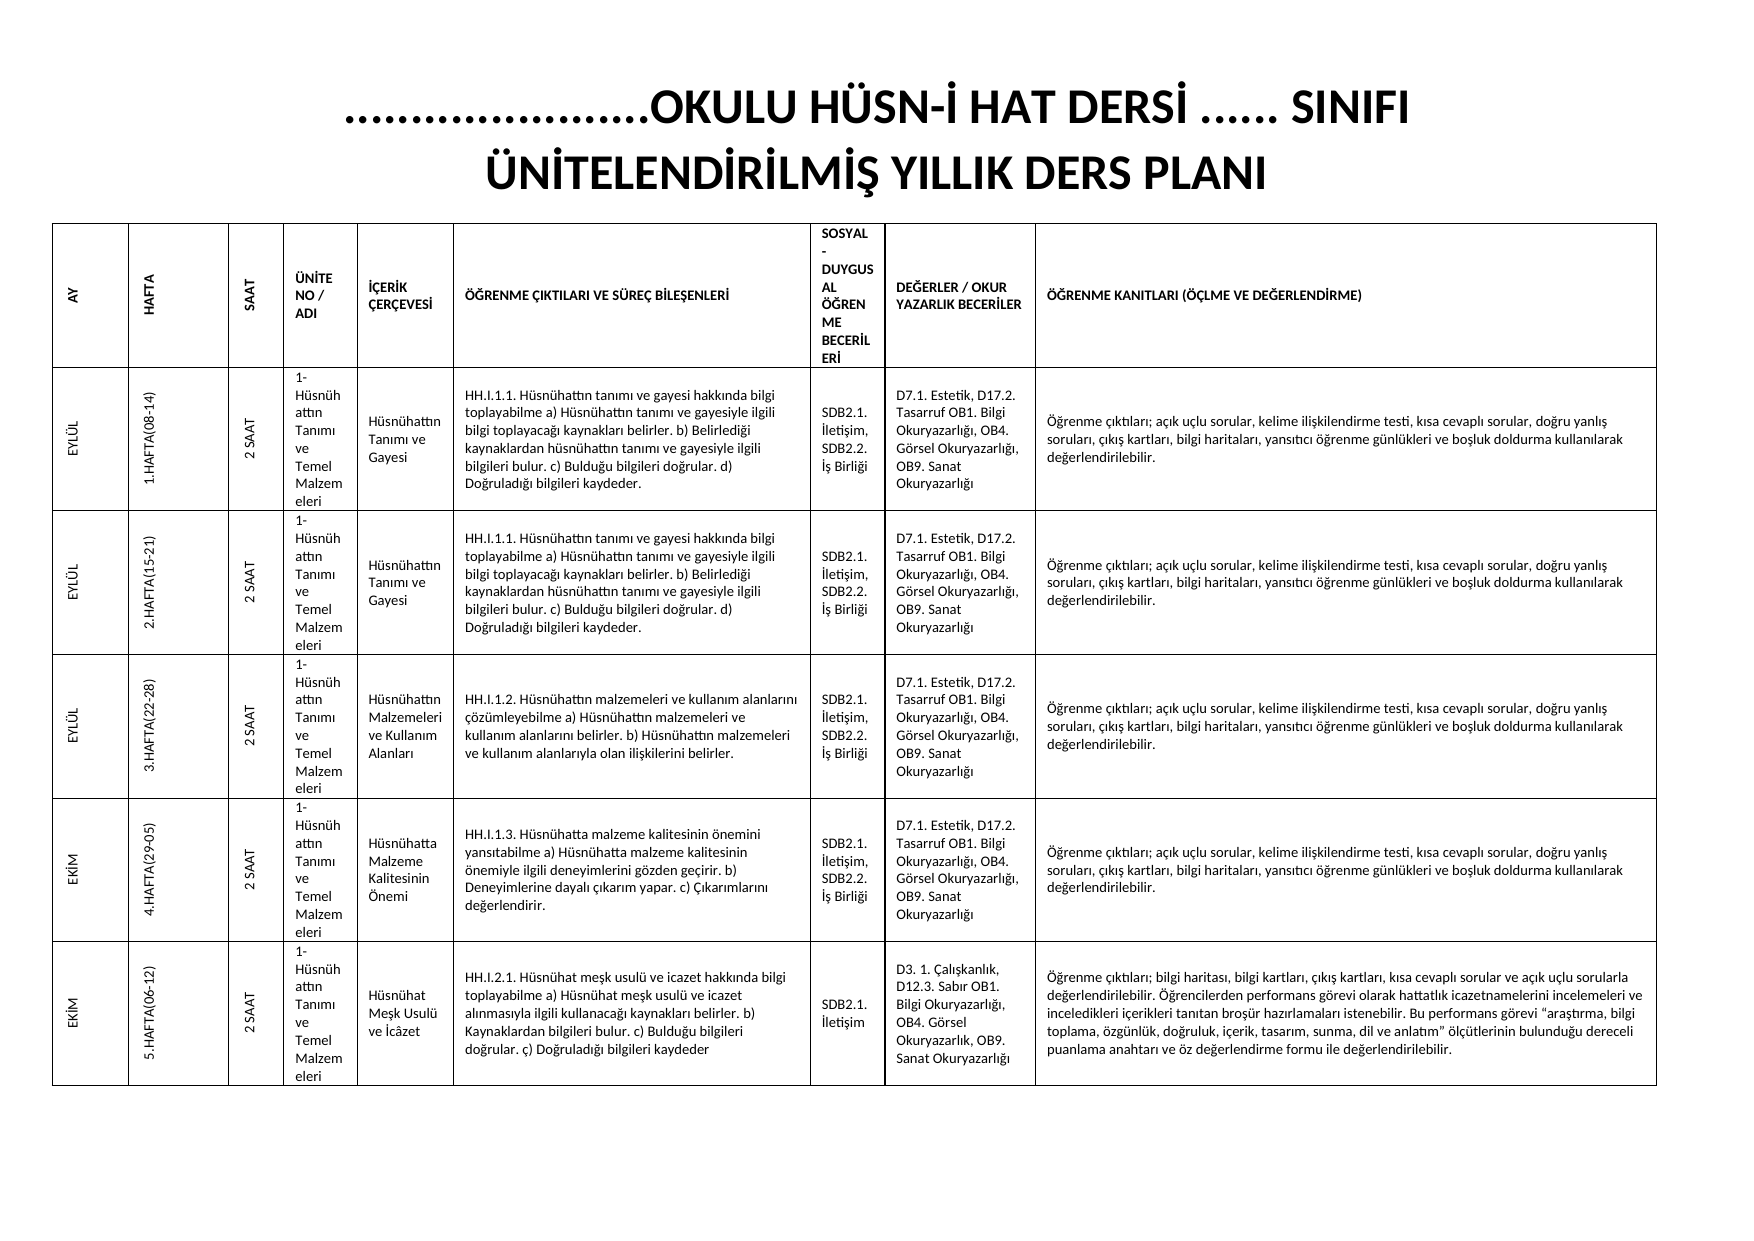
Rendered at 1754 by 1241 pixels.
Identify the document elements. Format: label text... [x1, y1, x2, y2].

table_header AY [53, 224, 128, 367]
table_cell 4.HAFTA(29-05) [129, 799, 228, 941]
table_cell Öğrenme çıktıları; açık uçlu sorular, kelime ilişkilendirme testi, kısa cevaplı sorular, doğru yanlış soruları, çıkış kartları, bilgi haritaları, yansıtıcı öğrenme günlükleri ve boşluk doldurma kullanılarak değerlendirilebilir. [1036, 368, 1656, 510]
table_cell Öğrenme çıktıları; açık uçlu sorular, kelime ilişkilendirme testi, kısa cevaplı sorular, doğru yanlış soruları, çıkış kartları, bilgi haritaları, yansıtıcı öğrenme günlükleri ve boşluk doldurma kullanılarak değerlendirilebilir. [1036, 799, 1656, 941]
table_cell Öğrenme çıktıları; açık uçlu sorular, kelime ilişkilendirme testi, kısa cevaplı sorular, doğru yanlış soruları, çıkış kartları, bilgi haritaları, yansıtıcı öğrenme günlükleri ve boşluk doldurma kullanılarak değerlendirilebilir. [1036, 511, 1656, 654]
table_cell 3.HAFTA(22-28) [129, 655, 228, 797]
table_header SAAT [229, 224, 283, 367]
table_cell EYLÜL [53, 655, 128, 797]
table_cell EYLÜL [53, 511, 128, 654]
table_cell D7.1. Estetik, D17.2. Tasarruf OB1. Bilgi Okuryazarlığı, OB4. Görsel Okuryazarlığı, OB9. Sanat Okuryazarlığı [886, 368, 1035, 510]
table_cell 2 SAAT [229, 368, 283, 510]
table_cell D7.1. Estetik, D17.2. Tasarruf OB1. Bilgi Okuryazarlığı, OB4. Görsel Okuryazarlığı, OB9. Sanat Okuryazarlığı [886, 655, 1035, 797]
table_cell SDB2.1. İletişim, SDB2.2. İş Birliği [811, 511, 884, 654]
table_cell D7.1. Estetik, D17.2. Tasarruf OB1. Bilgi Okuryazarlığı, OB4. Görsel Okuryazarlığı, OB9. Sanat Okuryazarlığı [886, 511, 1035, 654]
table_header İÇERİK ÇERÇEVESİ [358, 224, 453, 367]
table_cell Hüsnühat Meşk Usulü ve İcâzet [358, 942, 453, 1084]
text .......................OKULU HÜSN-İ HAT DERSİ ...... SINIFI ÜNİTELENDİRİLMİŞ YILLIK DERS PLANI [75, 75, 1679, 202]
table_cell Hüsnühattın Tanımı ve Gayesi [358, 368, 453, 510]
table_header HAFTA [129, 224, 228, 367]
table_cell D7.1. Estetik, D17.2. Tasarruf OB1. Bilgi Okuryazarlığı, OB4. Görsel Okuryazarlığı, OB9. Sanat Okuryazarlığı [886, 799, 1035, 941]
table_cell 1- Hüsnühattın Tanımı ve Temel Malzemeleri [284, 799, 357, 941]
table_cell Hüsnühattın Malzemeleri ve Kullanım Alanları [358, 655, 453, 797]
table_header SOSYAL - DUYGUSAL ÖĞRENME BECERİLERİ [811, 224, 884, 367]
table_cell 1.HAFTA(08-14) [129, 368, 228, 510]
table_header ÖĞRENME ÇIKTILARI VE SÜREÇ BİLEŞENLERİ [454, 224, 810, 367]
table_header ÜNİTE NO / ADI [284, 224, 357, 367]
table_header ÖĞRENME KANITLARI (ÖÇLME VE DEĞERLENDİRME) [1036, 224, 1656, 367]
table_cell Öğrenme çıktıları; açık uçlu sorular, kelime ilişkilendirme testi, kısa cevaplı sorular, doğru yanlış soruları, çıkış kartları, bilgi haritaları, yansıtıcı öğrenme günlükleri ve boşluk doldurma kullanılarak değerlendirilebilir. [1036, 655, 1656, 797]
table_cell 1- Hüsnühattın Tanımı ve Temel Malzemeleri [284, 511, 357, 654]
table_cell EKİM [53, 942, 128, 1084]
table_cell 2 SAAT [229, 799, 283, 941]
table_cell HH.I.1.2. Hüsnühattın malzemeleri ve kullanım alanlarını çözümleyebilme a) Hüsnühattın malzemeleri ve kullanım alanlarını belirler. b) Hüsnühattın malzemeleri ve kullanım alanlarıyla olan ilişkilerini belirler. [454, 655, 810, 797]
table_cell 5.HAFTA(06-12) [129, 942, 228, 1084]
table_cell SDB2.1. İletişim, SDB2.2. İş Birliği [811, 368, 884, 510]
table_cell 2.HAFTA(15-21) [129, 511, 228, 654]
table_cell Hüsnühattın Tanımı ve Gayesi [358, 511, 453, 654]
table_cell 1- Hüsnühattın Tanımı ve Temel Malzemeleri [284, 655, 357, 797]
table_cell 2 SAAT [229, 942, 283, 1084]
table_cell D3. 1. Çalışkanlık, D12.3. Sabır OB1. Bilgi Okuryazarlığı, OB4. Görsel Okuryazarlık, OB9. Sanat Okuryazarlığı [886, 942, 1035, 1084]
table_cell EYLÜL [53, 368, 128, 510]
table_cell 1- Hüsnühattın Tanımı ve Temel Malzemeleri [284, 942, 357, 1084]
table_header DEĞERLER / OKUR YAZARLIK BECERİLER [886, 224, 1035, 367]
table_cell 2 SAAT [229, 511, 283, 654]
table_cell SDB2.1. İletişim, SDB2.2. İş Birliği [811, 799, 884, 941]
table_cell SDB2.1. İletişim, SDB2.2. İş Birliği [811, 655, 884, 797]
table_cell 1- Hüsnühattın Tanımı ve Temel Malzemeleri [284, 368, 357, 510]
table_cell HH.I.1.3. Hüsnühatta malzeme kalitesinin önemini yansıtabilme a) Hüsnühatta malzeme kalitesinin önemiyle ilgili deneyimlerini gözden geçirir. b) Deneyimlerine dayalı çıkarım yapar. c) Çıkarımlarını değerlendirir. [454, 799, 810, 941]
table_cell HH.I.1.1. Hüsnühattın tanımı ve gayesi hakkında bilgi toplayabilme a) Hüsnühattın tanımı ve gayesiyle ilgili bilgi toplayacağı kaynakları belirler. b) Belirlediği kaynaklardan hüsnühattın tanımı ve gayesiyle ilgili bilgileri bulur. c) Bulduğu bilgileri doğrular. d) Doğruladığı bilgileri kaydeder. [454, 511, 810, 654]
table_cell Hüsnühatta Malzeme Kalitesinin Önemi [358, 799, 453, 941]
table_cell 2 SAAT [229, 655, 283, 797]
table_cell EKİM [53, 799, 128, 941]
table_cell SDB2.1. İletişim [811, 942, 884, 1084]
table_cell HH.I.1.1. Hüsnühattın tanımı ve gayesi hakkında bilgi toplayabilme a) Hüsnühattın tanımı ve gayesiyle ilgili bilgi toplayacağı kaynakları belirler. b) Belirlediği kaynaklardan hüsnühattın tanımı ve gayesiyle ilgili bilgileri bulur. c) Bulduğu bilgileri doğrular. d) Doğruladığı bilgileri kaydeder. [454, 368, 810, 510]
